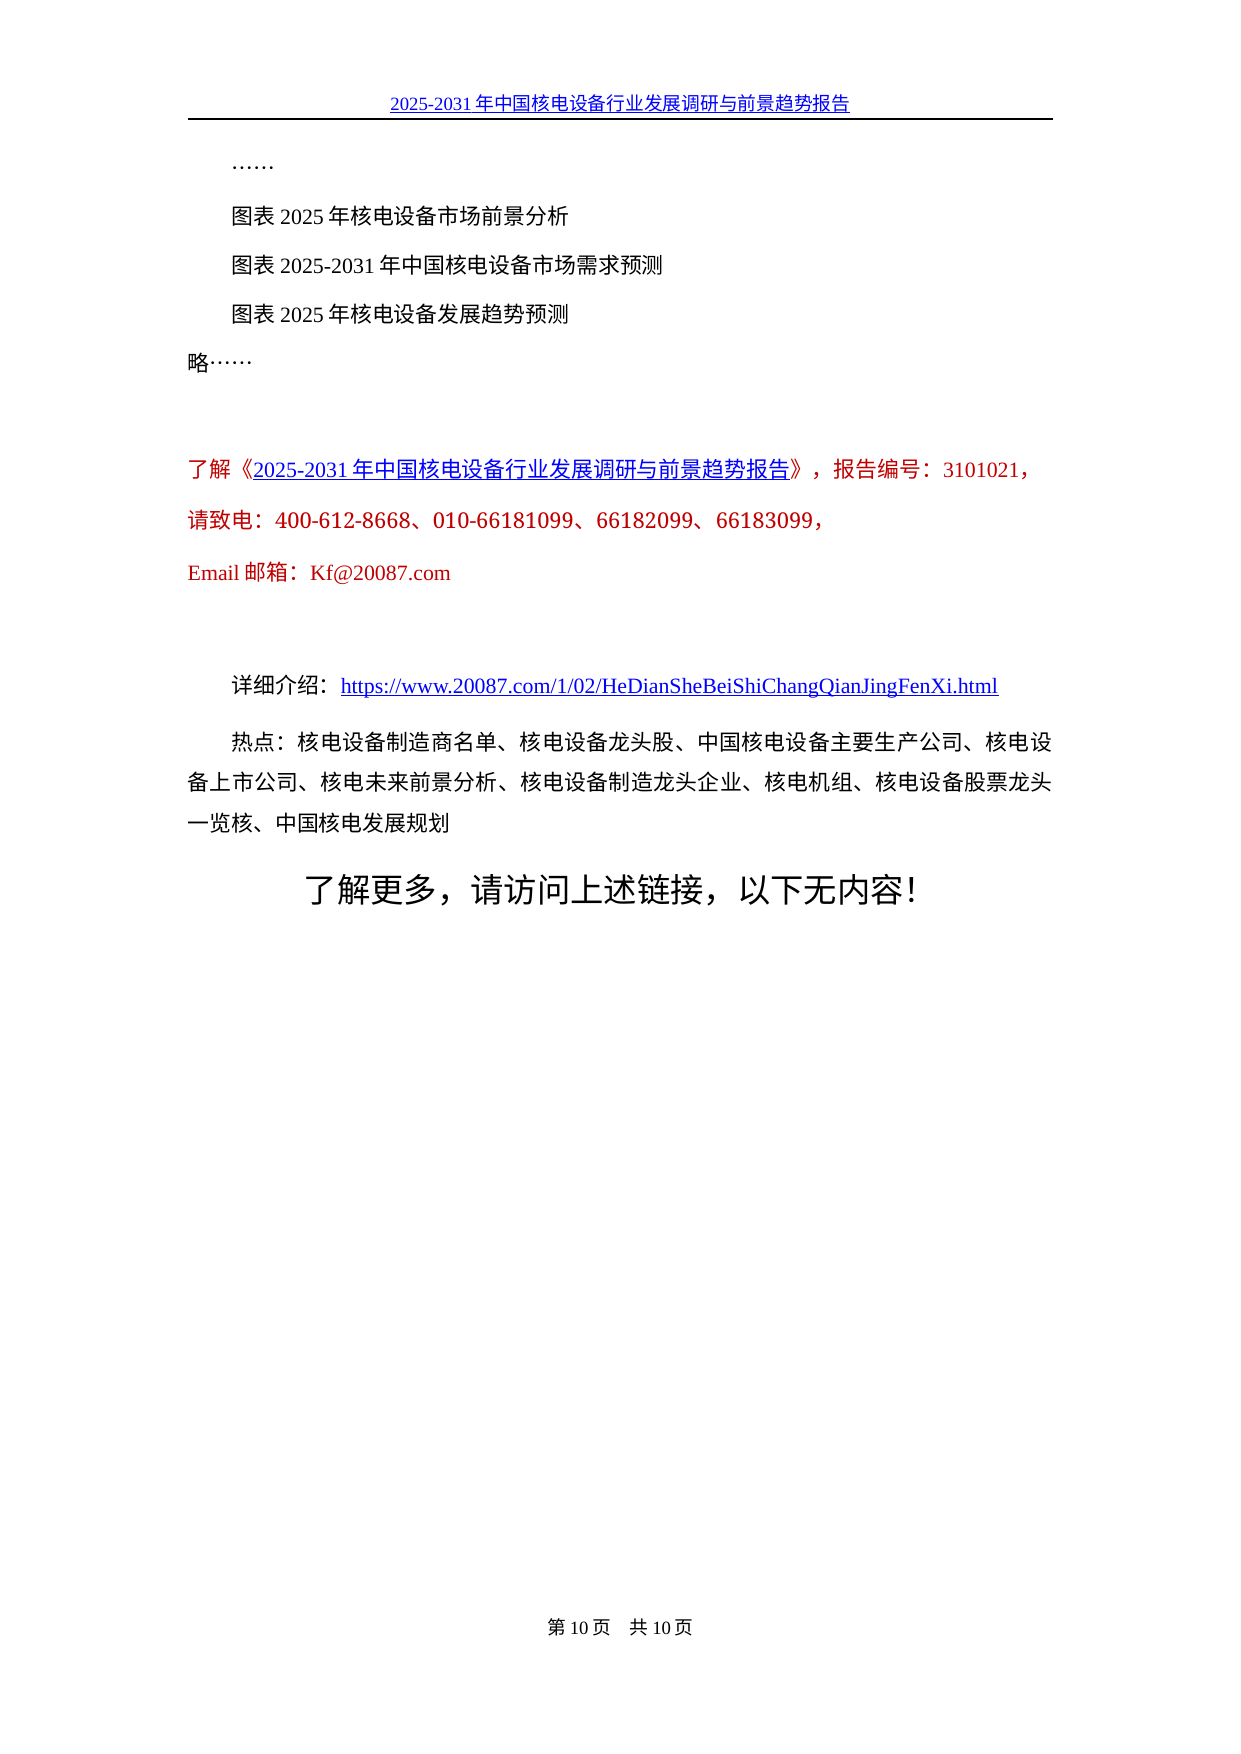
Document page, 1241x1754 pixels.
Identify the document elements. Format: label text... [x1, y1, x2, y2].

text Email邮箱：Kf@20087.com [187, 555, 1053, 587]
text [187, 150, 1053, 378]
text 热点：核电设备制造商名单、核电设备龙头股、中国核电设备主要生产公司、核电设备上市公司、核电未来前景分析、核电设备制造龙头企业、核电机组、核电设备股票龙头一览核、中国核电发展规划 [187, 724, 1053, 838]
text 详细介绍：https://www.20087.com/1/02/HeDianSheBeiShiChangQianJingFenXi.html [187, 668, 1053, 700]
text 请致电：400-612-8668、010-66181099、66182099、66183099， [187, 503, 1053, 536]
title 了解更多，请访问上述链接，以下无内容！ [187, 856, 1053, 921]
text 了解《2025-2031年中国核电设备行业发展调研与前景趋势报告》，报告编号：3101021， [187, 452, 1053, 484]
